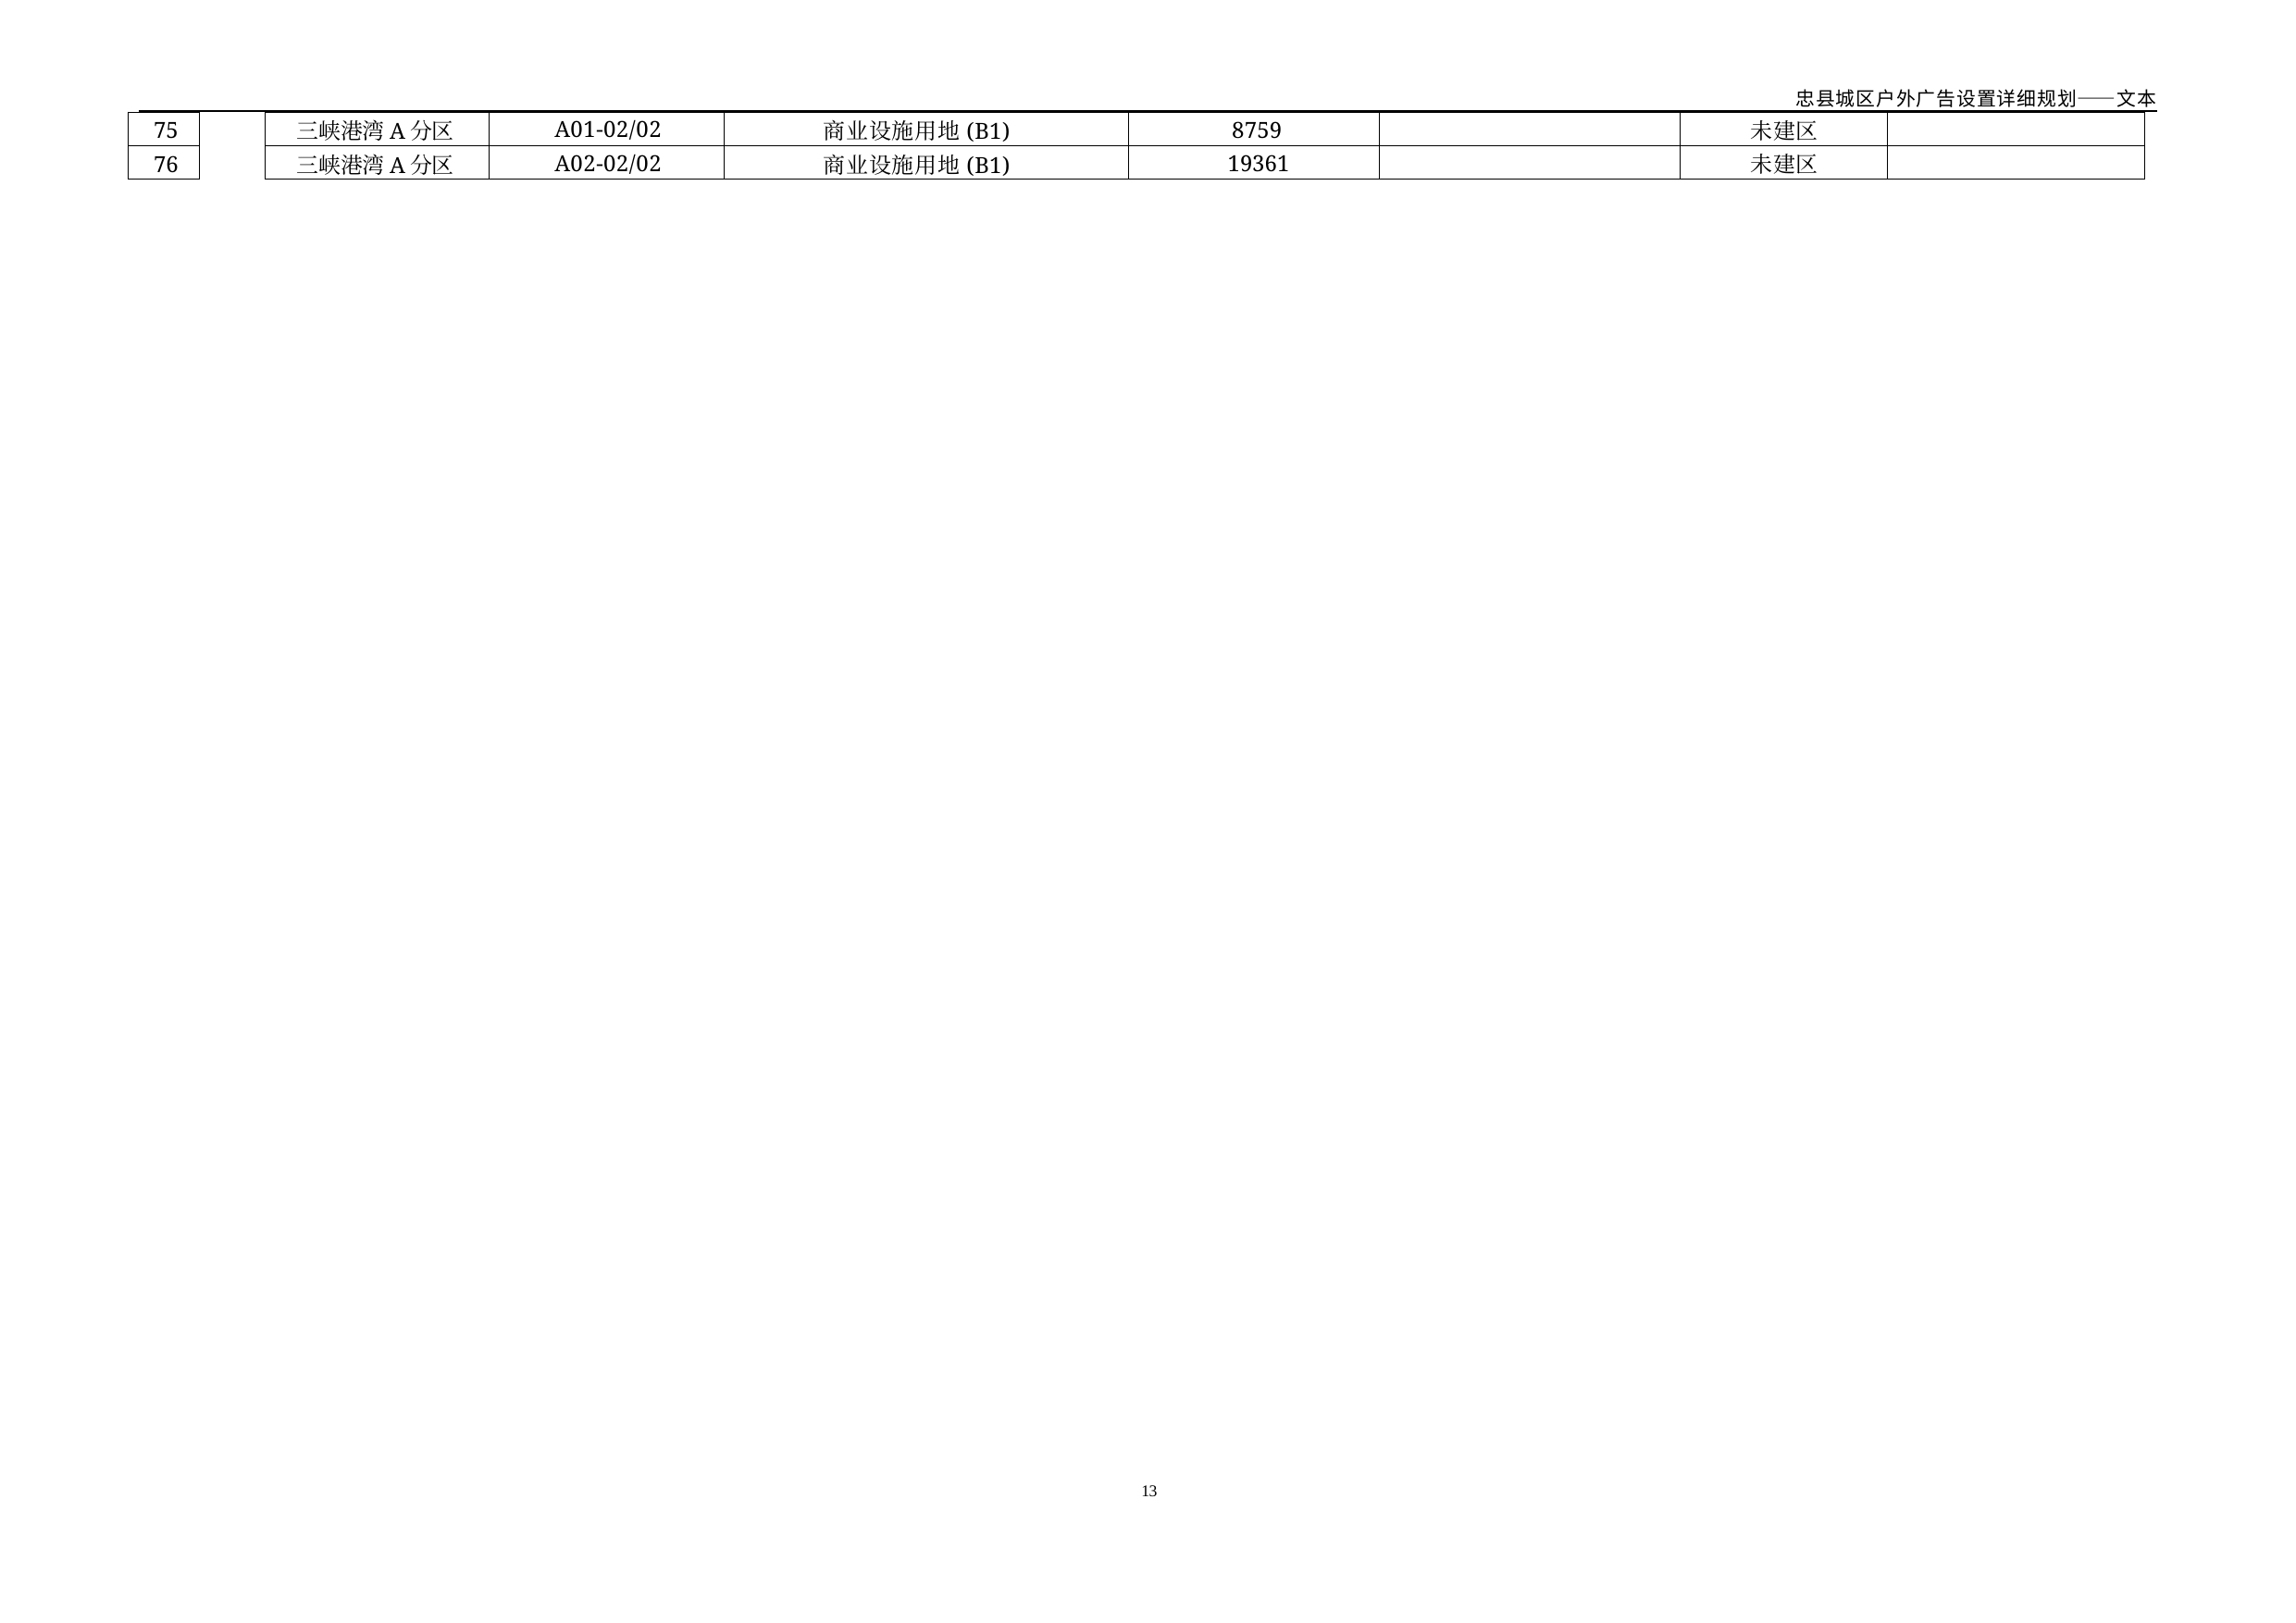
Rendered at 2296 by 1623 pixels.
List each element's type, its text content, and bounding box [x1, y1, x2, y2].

table_cell 三峡港湾 A 分区 [266, 113, 489, 145]
table_cell 未建区 [1681, 113, 1887, 145]
table_cell 商业设施用地 (B1) [725, 113, 1128, 145]
table_cell 商业设施用地 (B1) [725, 146, 1128, 179]
table_cell [1888, 146, 2144, 179]
table_cell 未建区 [1681, 146, 1887, 179]
table_cell [1380, 113, 1680, 145]
table_cell 8759 [1129, 113, 1379, 145]
table_cell 三峡港湾 A 分区 [266, 146, 489, 179]
table_cell 75 [129, 113, 199, 145]
table_cell [1888, 113, 2144, 145]
table_cell A01-02/02 [490, 113, 724, 145]
table_cell 76 [129, 146, 199, 179]
table_cell A02-02/02 [490, 146, 724, 179]
table_cell 19361 [1129, 146, 1379, 179]
table_cell [1380, 146, 1680, 179]
